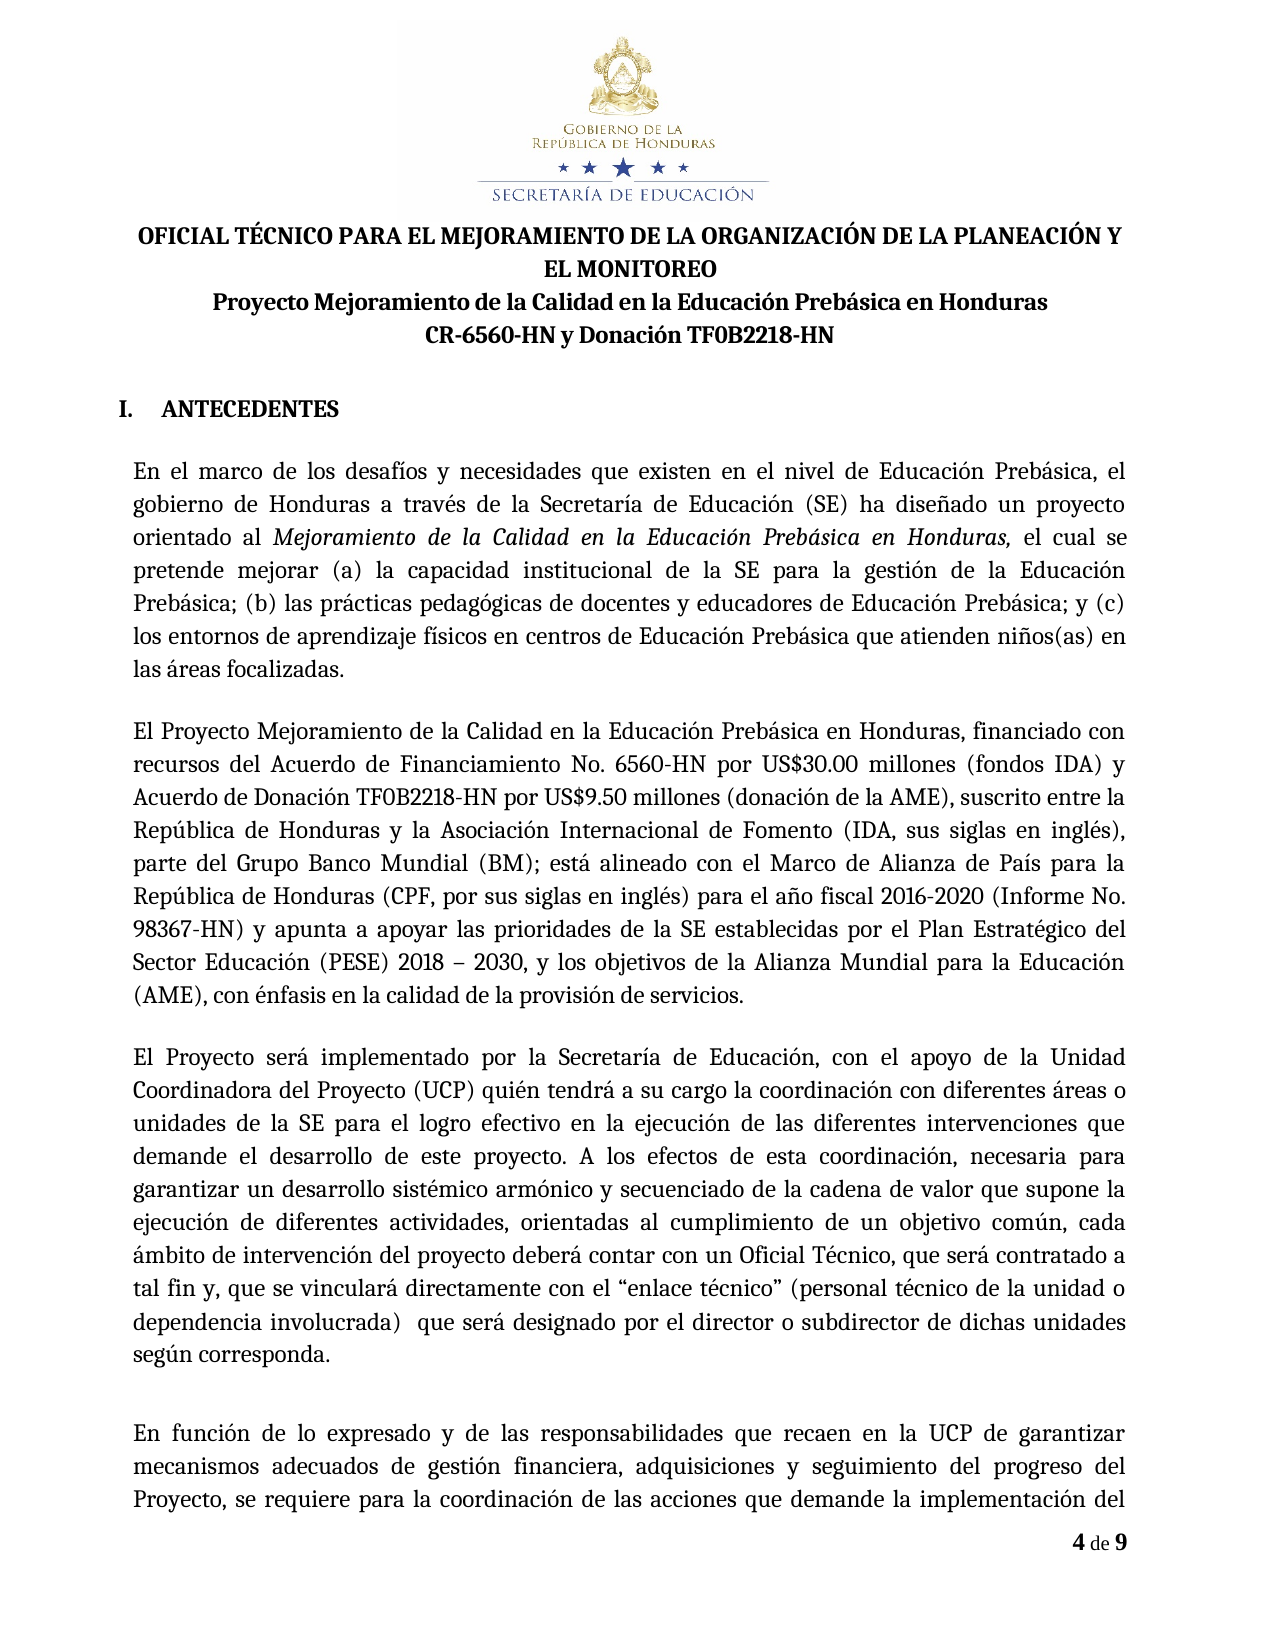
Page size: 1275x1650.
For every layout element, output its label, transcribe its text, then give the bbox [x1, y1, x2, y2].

text En el marco de los desafíos y necesidades que existen en el nivel de Educación Prebásica, el gobierno de Honduras a través de la Secretaría de Educación (SE) ha diseñado un proyecto orientado al Mejoramiento de la Calidad en la Educación Prebásica en Honduras, el cual se pretende mejorar (a) la capacidad institucional de la SE para la gestión de la Educación Prebásica; (b) las prácticas pedagógicas de docentes y educadores de Educación Prebásica; y (c) los entornos de aprendizaje físicos en centros de Educación Prebásica que atienden niños(as) en las áreas focalizadas. [133, 457, 1127, 684]
subtitle ANTECEDENTES [133, 395, 1127, 424]
text El Proyecto Mejoramiento de la Calidad en la Educación Prebásica en Honduras, financiado con recursos del Acuerdo de Financiamiento No. 6560-HN por US$30.00 millones (fondos IDA) y Acuerdo de Donación TF0B2218-HN por US$9.50 millones (donación de la AME), suscrito entre la República de Honduras y la Asociación Internacional de Fomento (IDA, sus siglas en inglés), parte del Grupo Banco Mundial (BM); está alineado con el Marco de Alianza de País para la República de Honduras (CPF, por sus siglas en inglés) para el año fiscal 2016-2020 (Informe No. 98367-HN) y apunta a apoyar las prioridades de la SE establecidas por el Plan Estratégico del Sector Educación (PESE) 2018 – 2030, y los objetivos de la Alianza Mundial para la Educación (AME), con énfasis en la calidad de la provisión de servicios. [133, 717, 1127, 1010]
text CR-6560-HN y Donación TF0B2218-HN [133, 321, 1127, 349]
picture [396, 20, 841, 222]
text OFICIAL TÉCNICO PARA EL MEJORAMIENTO DE LA ORGANIZACIÓN DE LA PLANEACIÓN Y EL MONITOREO [133, 222, 1127, 283]
text El Proyecto será implementado por la Secretaría de Educación, con el apoyo de la Unidad Coordinadora del Proyecto (UCP) quién tendrá a su cargo la coordinación con diferentes áreas o unidades de la SE para el logro efectivo en la ejecución de las diferentes intervenciones que demande el desarrollo de este proyecto. A los efectos de esta coordinación, necesaria para garantizar un desarrollo sistémico armónico y secuenciado de la cadena de valor que supone la ejecución de diferentes actividades, orientadas al cumplimiento de un objetivo común, cada ámbito de intervención del proyecto deberá contar con un Oficial Técnico, que será contratado a tal fin y, que se vinculará directamente con el “enlace técnico” (personal técnico de la unidad o dependencia involucrada) que será designado por el director o subdirector de dichas unidades según corresponda. [133, 1043, 1127, 1369]
text Proyecto Mejoramiento de la Calidad en la Educación Prebásica en Honduras [133, 288, 1127, 316]
